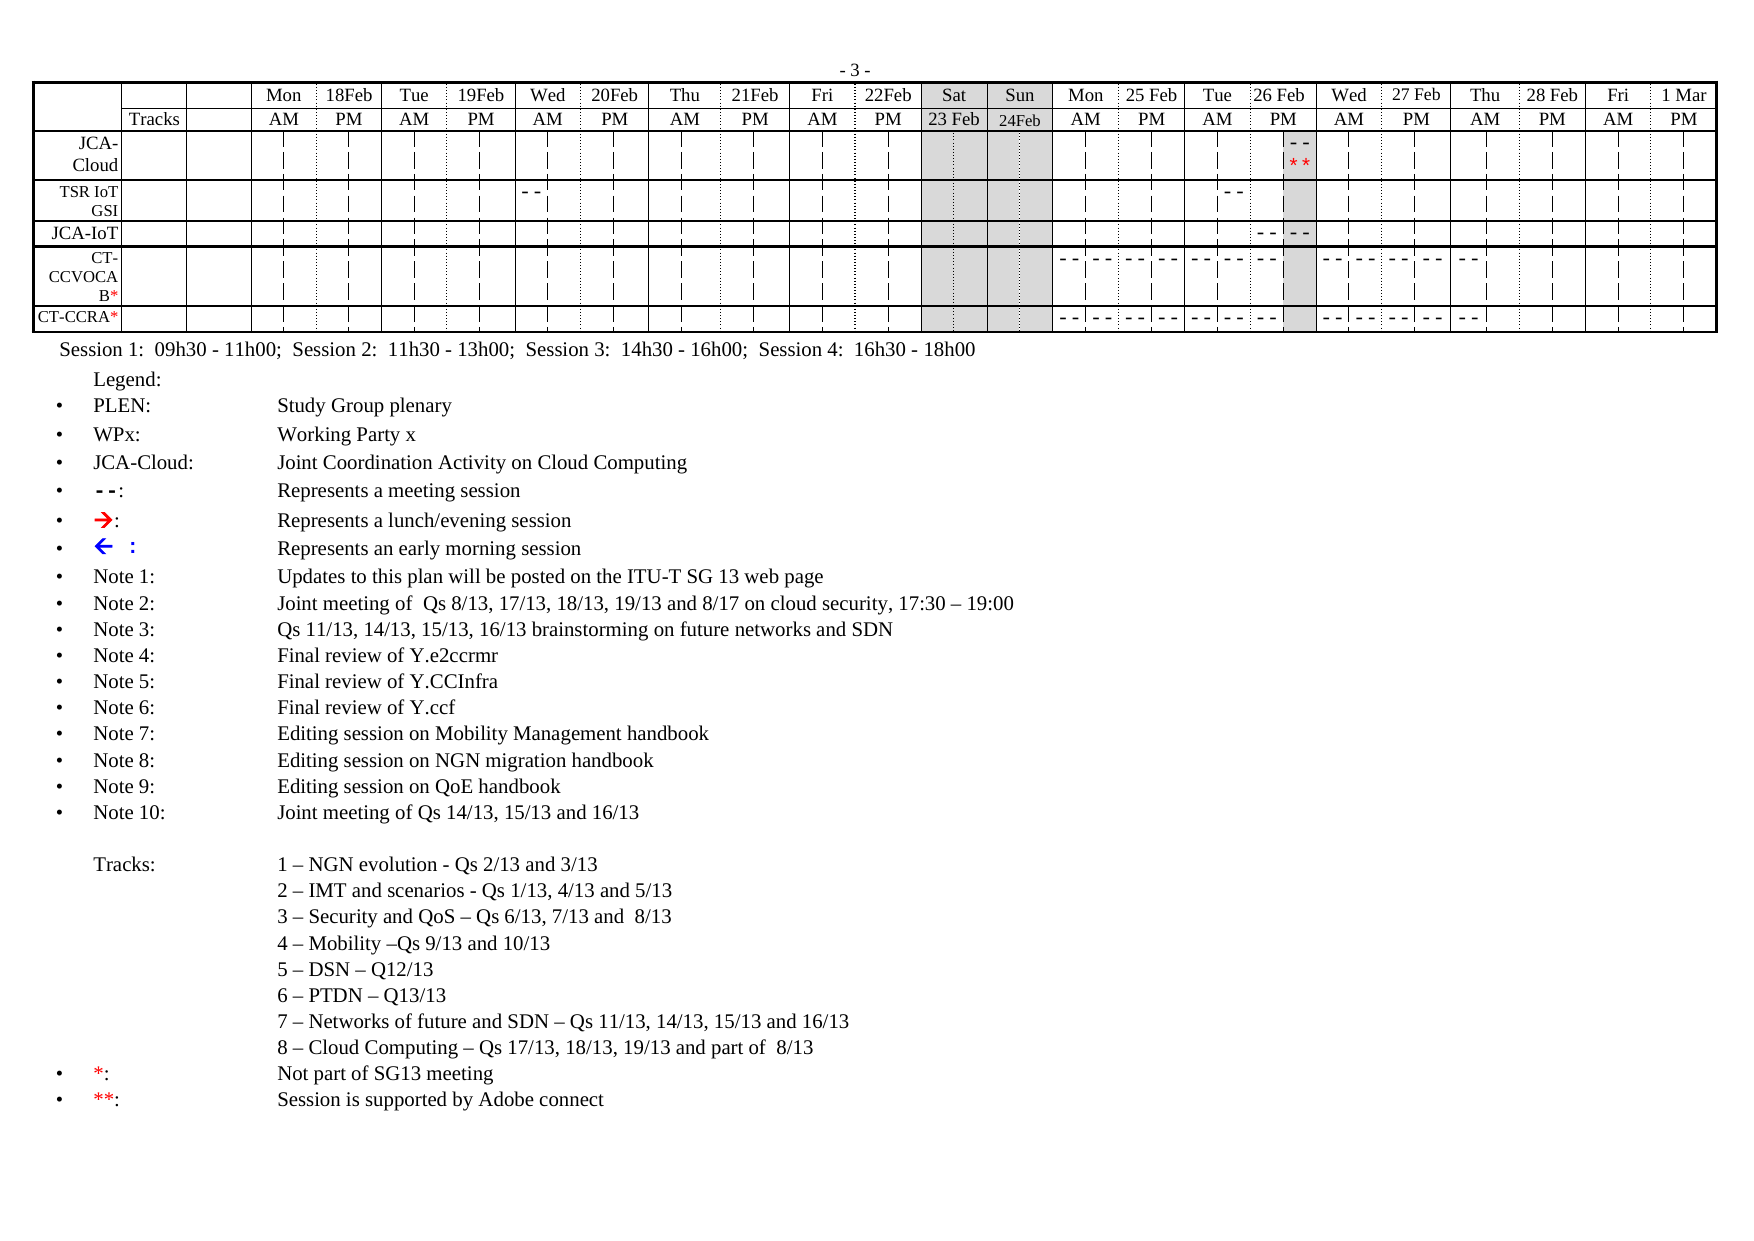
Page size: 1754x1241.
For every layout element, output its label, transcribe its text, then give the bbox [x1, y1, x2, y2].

table_cell AM [1185, 109, 1250, 130]
table_cell -- [1085, 307, 1118, 331]
table_cell [349, 181, 381, 220]
table_cell [284, 307, 316, 331]
table_cell [1651, 248, 1684, 305]
table_cell [1283, 307, 1316, 331]
table_cell [580, 248, 613, 305]
table_cell [349, 307, 381, 331]
table_cell [1618, 222, 1651, 245]
table_cell [954, 307, 987, 331]
table_cell [613, 222, 648, 245]
table_cell -- [1382, 248, 1414, 305]
table_cell [1250, 181, 1283, 220]
table_cell 24Feb [988, 109, 1052, 130]
table_cell [855, 181, 888, 220]
table_cell [721, 307, 753, 331]
table_cell [1684, 248, 1715, 305]
table_cell [349, 222, 381, 245]
table_cell [382, 181, 414, 220]
table_cell [122, 307, 186, 331]
text Session 1: 09h30 - 11h00; Session 2: 11h30 - 13h00; Session 3: 14h30 - 16h00; Session 4: 16h30 - 18h00 [59, 337, 1651, 361]
table_cell JCA-IoT [35, 222, 121, 245]
table_header [35, 84, 121, 108]
table_cell [1349, 222, 1382, 245]
table_cell [316, 248, 349, 305]
table_cell [252, 248, 283, 305]
table_cell PM [580, 109, 648, 130]
table_header 26 Feb [1250, 84, 1316, 108]
table_cell [122, 132, 186, 179]
table_cell [548, 132, 580, 179]
table_cell [1349, 181, 1382, 220]
table_cell [1618, 132, 1651, 179]
table_cell [447, 132, 479, 179]
table_cell [414, 307, 447, 331]
table_cell [1382, 222, 1414, 245]
table_cell [382, 132, 414, 179]
table_cell [1552, 181, 1585, 220]
table_cell [479, 181, 515, 220]
table_cell [316, 307, 349, 331]
table_cell -- [1053, 307, 1085, 331]
table_cell [790, 248, 822, 305]
table_cell -- [1151, 248, 1184, 305]
table_cell [1217, 132, 1250, 179]
table_cell [988, 307, 1019, 331]
table_cell [1085, 181, 1118, 220]
table_header 22Feb [855, 84, 921, 108]
table_cell [1250, 132, 1283, 179]
table_cell • [44, 476, 82, 506]
table_cell JCA-Cloud: [82, 448, 266, 476]
table_cell [316, 132, 349, 179]
table_cell [1151, 222, 1184, 245]
table_cell [1185, 132, 1217, 179]
table_header Wed [516, 84, 580, 108]
table_cell [1586, 222, 1618, 245]
table_cell [447, 307, 479, 331]
table_cell [1586, 132, 1618, 179]
table_cell AM [1317, 109, 1382, 130]
table_cell -- [1185, 248, 1217, 305]
table_cell [754, 307, 789, 331]
table_cell [1185, 222, 1217, 245]
table_header 25 Feb [1119, 84, 1184, 108]
table_cell [855, 307, 888, 331]
table_cell PM [1651, 109, 1715, 130]
table_header Sun [988, 84, 1052, 108]
table_cell [922, 132, 954, 179]
table_cell [1053, 222, 1085, 245]
table_cell [1085, 132, 1118, 179]
table_cell -- [1053, 248, 1085, 305]
table_header Thu [1451, 84, 1519, 108]
table_cell [1651, 307, 1684, 331]
table_cell PM [1250, 109, 1316, 130]
table_cell • [44, 420, 82, 448]
table_cell -- [1349, 248, 1382, 305]
table_cell [1519, 181, 1552, 220]
table_cell -- [1451, 248, 1486, 305]
table_cell [479, 307, 515, 331]
table_header 20Feb [580, 84, 648, 108]
table_header 21Feb [721, 84, 789, 108]
table_cell AM [1451, 109, 1519, 130]
table_cell [855, 222, 888, 245]
table_cell [1020, 307, 1052, 331]
table_cell Updates to this plan will be posted on the ITU-T SG 13 web page Joint meeting of Qs 8/13, 17/13, 18/13, 19/13 and 8/17 on cloud security, 17:30 – 19:00 Qs 11/13, 14/13, 15/13, 16/13 brainstorming on future networks and SDN Final review of Y.e2ccrmr Final review of Y.CCInfra Final review of Y.ccf Editing session on Mobility Management handbook Editing session on NGN migration handbook Editing session on QoE handbook Joint meeting of Qs 14/13, 15/13 and 16/13 1 – NGN evolution - Qs 2/13 and 3/13 2 – IMT and scenarios - Qs 1/13, 4/13 and 5/13 3 – Security and QoS – Qs 6/13, 7/13 and 8/13 4 – Mobility –Qs 9/13 and 10/13 5 – DSN – Q12/13 6 – PTDN – Q13/13 7 – Networks of future and SDN – Qs 11/13, 14/13, 15/13 and 16/13 8 – Cloud Computing – Qs 17/13, 18/13, 19/13 and part of 8/13 Not part of SG13 meeting Session is supported by Adobe connect [266, 563, 1594, 1113]
table_cell [187, 181, 251, 220]
table_cell [414, 132, 447, 179]
table_cell [1185, 181, 1217, 220]
table_cell Represents a lunch/evening session [266, 506, 1594, 534]
table_cell -- [1415, 307, 1450, 331]
table_cell [822, 307, 855, 331]
table_cell [888, 181, 921, 220]
table_cell [414, 248, 447, 305]
table_cell [447, 222, 479, 245]
table_header Mon [1053, 84, 1118, 108]
table_cell [855, 248, 888, 305]
table_cell [613, 181, 648, 220]
table_cell [187, 307, 251, 331]
table_cell [1020, 222, 1052, 245]
table_header 1 Mar [1651, 84, 1715, 108]
table_cell [1317, 132, 1349, 179]
table_cell [1451, 181, 1486, 220]
table_header [187, 84, 251, 108]
table_cell [1020, 248, 1052, 305]
table_cell [349, 248, 381, 305]
table_cell [1618, 307, 1651, 331]
table_cell [790, 307, 822, 331]
table_cell Tracks [122, 109, 186, 130]
table_cell [479, 248, 515, 305]
table_header 18Feb [316, 84, 381, 108]
table_cell [479, 132, 515, 179]
table_cell [1217, 222, 1250, 245]
table_header • [44, 365, 82, 419]
table_cell -- [1151, 307, 1184, 331]
table_cell [580, 307, 613, 331]
table_cell [349, 132, 381, 179]
table_cell [1552, 132, 1585, 179]
table_cell [1349, 132, 1382, 179]
table_cell [187, 132, 251, 179]
table_cell [1382, 181, 1414, 220]
table_cell JCA-Cloud [35, 132, 121, 179]
table_cell [1415, 181, 1450, 220]
table_cell [1519, 248, 1552, 305]
table_cell [954, 132, 987, 179]
table_cell [754, 222, 789, 245]
table_cell [1586, 181, 1618, 220]
table_cell [414, 222, 447, 245]
table_cell [516, 222, 547, 245]
table_cell WPx: [82, 420, 266, 448]
table_cell [988, 248, 1019, 305]
table_header Tue [1185, 84, 1250, 108]
table_cell [580, 132, 613, 179]
table_cell [888, 248, 921, 305]
table_cell [1552, 248, 1585, 305]
table_cell [855, 132, 888, 179]
table_cell [122, 181, 186, 220]
table_cell [516, 307, 547, 331]
table_cell -- [1185, 307, 1217, 331]
table_cell [284, 132, 316, 179]
table_cell [1618, 248, 1651, 305]
table_cell PM [1519, 109, 1585, 130]
table_cell [1053, 132, 1085, 179]
table_cell [1486, 181, 1519, 220]
table_cell Represents a meeting session [266, 476, 1594, 506]
table_header 19Feb [447, 84, 515, 108]
table_header Tue [382, 84, 447, 108]
table_header Study Group plenary [266, 365, 1594, 419]
table_cell [1486, 248, 1519, 305]
table_cell [1684, 132, 1715, 179]
table_cell [1415, 222, 1450, 245]
table_cell [649, 181, 682, 220]
table_cell [382, 248, 414, 305]
table_cell [516, 132, 547, 179]
table_cell [1486, 307, 1519, 331]
table_cell [1552, 307, 1585, 331]
table_cell [1684, 222, 1715, 245]
table_cell [954, 248, 987, 305]
table_cell [754, 181, 789, 220]
table_cell [1618, 181, 1651, 220]
table_cell AM [1053, 109, 1118, 130]
table_cell • [44, 448, 82, 476]
table_cell [122, 222, 186, 245]
table_cell [1684, 181, 1715, 220]
table_cell [790, 222, 822, 245]
table_cell [1451, 132, 1486, 179]
table_cell [447, 181, 479, 220]
table_cell AM [1586, 109, 1651, 130]
table_cell PM [1119, 109, 1184, 130]
table_cell [988, 222, 1019, 245]
table_cell [1586, 307, 1618, 331]
table_cell [822, 222, 855, 245]
table_cell [649, 222, 682, 245]
table_cell [382, 222, 414, 245]
table_cell --: [82, 476, 266, 506]
table_cell [790, 181, 822, 220]
table_cell [316, 222, 349, 245]
table_cell [613, 248, 648, 305]
table_cell -- [1283, 222, 1316, 245]
table_cell [822, 181, 855, 220]
table_cell AM [790, 109, 855, 130]
table_cell [922, 222, 954, 245]
table_cell AM [252, 109, 316, 130]
table_cell [1382, 132, 1414, 179]
table_cell [754, 132, 789, 179]
table_cell -- [1415, 248, 1450, 305]
table_cell [252, 181, 283, 220]
table_cell [1020, 132, 1052, 179]
table_cell [1053, 181, 1085, 220]
table_cell 23 Feb [922, 109, 987, 130]
table_cell [414, 181, 447, 220]
table_cell [721, 222, 753, 245]
table_cell -- [1217, 307, 1250, 331]
table_cell CT-CCVOCAB* [35, 248, 121, 305]
table_cell [682, 181, 721, 220]
table_cell [1119, 222, 1151, 245]
table_header [122, 84, 186, 108]
table_cell [988, 132, 1019, 179]
table_cell [790, 132, 822, 179]
table_cell PM [855, 109, 921, 130]
table_cell • • • • • • • • • • • • [44, 563, 82, 1113]
table_cell • [44, 534, 82, 562]
table_cell [649, 132, 682, 179]
table_cell [1317, 181, 1349, 220]
table_header 27 Feb [1382, 84, 1450, 108]
table_cell Represents an early morning session [266, 534, 1594, 562]
table_cell [1586, 248, 1618, 305]
table_cell [284, 181, 316, 220]
table_cell [888, 222, 921, 245]
table_cell AM [382, 109, 447, 130]
table_cell : [82, 506, 266, 534]
table_cell [1085, 222, 1118, 245]
table_cell [548, 307, 580, 331]
table_cell [721, 132, 753, 179]
table_cell [682, 248, 721, 305]
table_cell -- [1217, 181, 1250, 220]
table_header 28 Feb [1519, 84, 1585, 108]
table_cell -- [1250, 248, 1283, 305]
table_header Thu [649, 84, 721, 108]
table_cell [1415, 132, 1450, 179]
table_cell [252, 132, 283, 179]
table_cell [548, 181, 580, 220]
table_cell -- [516, 181, 547, 220]
table_cell -- ** [1283, 132, 1316, 179]
table_cell [187, 109, 251, 130]
table_cell [516, 248, 547, 305]
table_cell [954, 222, 987, 245]
table_cell [1552, 222, 1585, 245]
table_cell [580, 222, 613, 245]
table_cell [479, 222, 515, 245]
table_cell [888, 307, 921, 331]
table_cell PM [721, 109, 789, 130]
table_cell [1519, 222, 1552, 245]
table_cell PM [316, 109, 381, 130]
table_cell -- [1250, 222, 1283, 245]
table_cell AM [516, 109, 580, 130]
table_cell [1519, 132, 1552, 179]
table_cell -- [1119, 307, 1151, 331]
table_cell [988, 181, 1019, 220]
table_cell [649, 307, 682, 331]
table_cell [954, 181, 987, 220]
table_cell [649, 248, 682, 305]
table_cell [613, 307, 648, 331]
table_cell [580, 181, 613, 220]
table_cell -- [1349, 307, 1382, 331]
table_cell [721, 248, 753, 305]
table_cell [1451, 222, 1486, 245]
table_cell [754, 248, 789, 305]
table_cell [888, 132, 921, 179]
table_header Legend: PLEN: [82, 365, 266, 419]
table_cell -- [1217, 248, 1250, 305]
table_cell [1651, 181, 1684, 220]
table_cell [252, 307, 283, 331]
table_cell : [82, 534, 266, 562]
table_cell [922, 248, 954, 305]
table_header Fri [1586, 84, 1651, 108]
table_cell [447, 248, 479, 305]
table_cell [721, 181, 753, 220]
table_cell -- [1382, 307, 1414, 331]
table_cell [187, 222, 251, 245]
table_cell PM [447, 109, 515, 130]
table_cell AM [649, 109, 721, 130]
table_cell [682, 132, 721, 179]
table_cell PM [1382, 109, 1450, 130]
table_header Wed [1317, 84, 1382, 108]
table_cell [284, 248, 316, 305]
table_cell [682, 307, 721, 331]
table_cell CT-CCRA* [35, 307, 121, 331]
table_cell [1283, 248, 1316, 305]
table_cell [1651, 132, 1684, 179]
table_cell [922, 181, 954, 220]
table_cell [35, 108, 121, 130]
table_cell [548, 222, 580, 245]
table_cell Note 1: Note 2: Note 3: Note 4: Note 5: Note 6: Note 7: Note 8: Note 9: Note 10: Tracks: *: **: [82, 563, 266, 1113]
table_cell [1519, 307, 1552, 331]
table_cell [1020, 181, 1052, 220]
table_cell [316, 181, 349, 220]
table_cell [187, 248, 251, 305]
table_cell TSR IoT GSI [35, 181, 121, 220]
table_cell [252, 222, 283, 245]
table_cell [822, 132, 855, 179]
table_cell [1486, 222, 1519, 245]
table_header Fri [790, 84, 855, 108]
table_cell [382, 307, 414, 331]
table_cell [682, 222, 721, 245]
table_cell -- [1119, 248, 1151, 305]
table_cell [1684, 307, 1715, 331]
table_cell [1317, 222, 1349, 245]
table_cell [613, 132, 648, 179]
table_cell [1651, 222, 1684, 245]
table_cell [1486, 132, 1519, 179]
table_cell Working Party x [266, 420, 1594, 448]
table_cell [1151, 132, 1184, 179]
table_cell [1119, 181, 1151, 220]
table_cell [548, 248, 580, 305]
table_cell [1119, 132, 1151, 179]
table_cell -- [1085, 248, 1118, 305]
table_header Mon [252, 84, 316, 108]
table_cell [284, 222, 316, 245]
table_cell [1151, 181, 1184, 220]
table_cell [122, 248, 186, 305]
table_header Sat [922, 84, 987, 108]
table_cell -- [1317, 307, 1349, 331]
table_cell -- [1451, 307, 1486, 331]
table_cell [1283, 181, 1316, 220]
table_cell Joint Coordination Activity on Cloud Computing [266, 448, 1594, 476]
table_cell [822, 248, 855, 305]
table_cell • [44, 506, 82, 534]
table_cell -- [1317, 248, 1349, 305]
table_cell [922, 307, 954, 331]
table_cell -- [1250, 307, 1283, 331]
